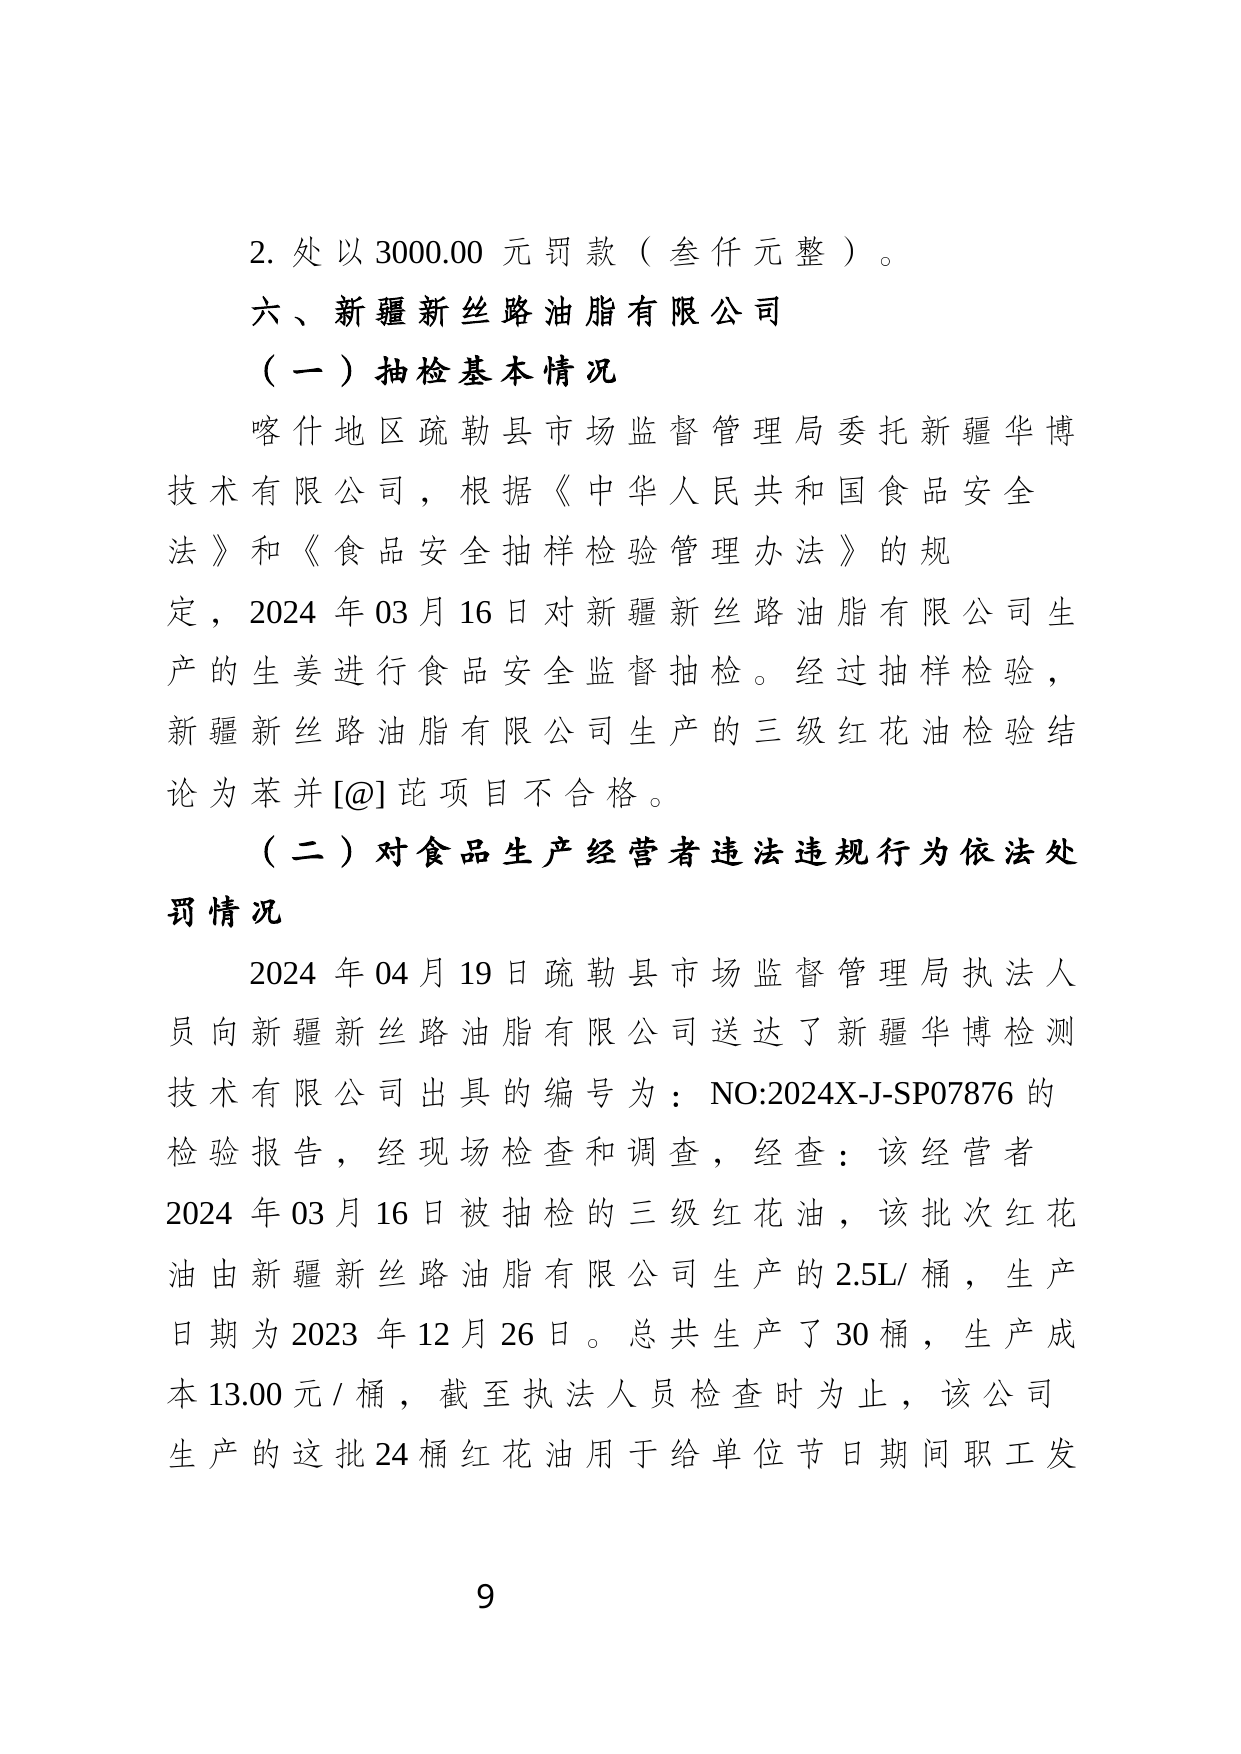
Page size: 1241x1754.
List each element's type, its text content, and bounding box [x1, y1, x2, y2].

list 六、新疆新丝路油脂有限公司 [165, 282, 1087, 342]
text （二）对食品生产经营者违法违规行为依法处罚情况 [165, 823, 1087, 943]
text 喀什地区疏勒县市场监督管理局委托新疆华博技术有限公司，根据《中华人民共和国食品安全法》和《食品安全抽样检验管理办法》的规定，2024年03月16日对新疆新丝路油脂有限公司生产的生姜进行食品安全监督抽检。经过抽样检验，新疆新丝路油脂有限公司生产的三级红花油检验结论为苯并[@]芘项目不合格。 [165, 402, 1087, 823]
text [165, 943, 1087, 1484]
text 2.处以3000.00元罚款（叁仟元整）。 [165, 222, 1087, 282]
list （一）抽检基本情况 [165, 342, 1087, 402]
